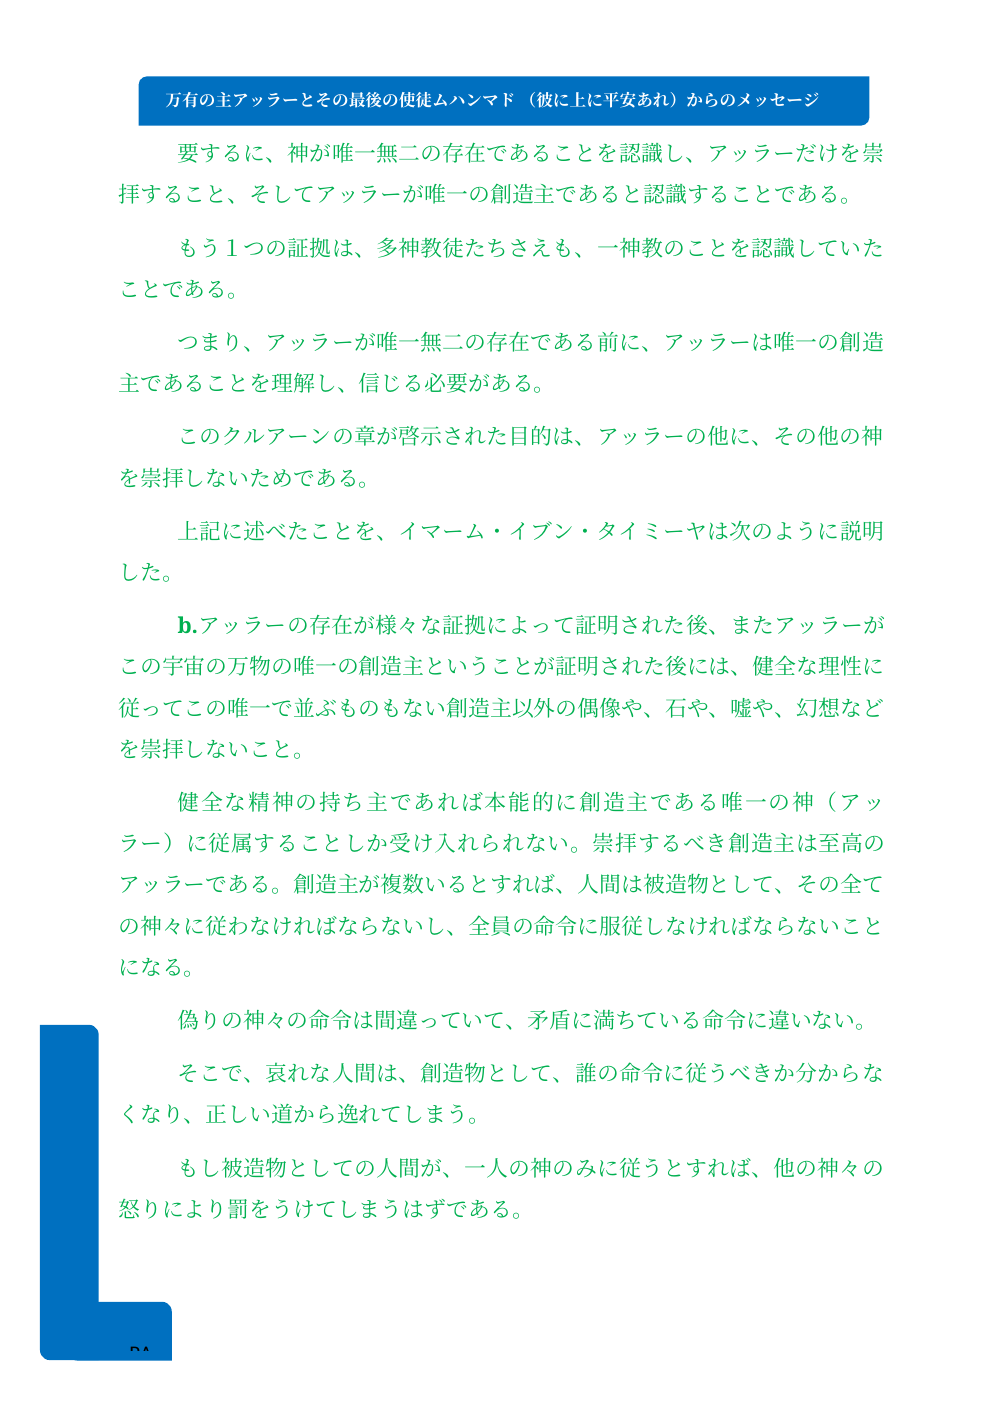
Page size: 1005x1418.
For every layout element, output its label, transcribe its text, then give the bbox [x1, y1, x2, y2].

text つまり、アッラーが唯一無二の存在である前に、アッラーは唯一の創造主であることを理解し、信じる必要がある。 [118, 322, 886, 401]
text 健全な精神の持ち主であれば本能的に創造主である唯一の神（アッラー）に従属することしか受け入れられない。崇拝するべき創造主は至高のアッラーである。創造主が複数いるとすれば、人間は被造物として、その全ての神々に従わなければならないし、全員の命令に服従しなければならないことになる。 [118, 782, 886, 984]
text b.アッラーの存在が様々な証拠によって証明された後、またアッラーがこの宇宙の万物の唯一の創造主ということが証明された後には、健全な理性に従ってこの唯一で並ぶものもない創造主以外の偶像や、石や、嘘や、幻想などを崇拝しないこと。 [118, 605, 886, 766]
text そこで、哀れな人間は、創造物として、誰の命令に従うべきか分からなくなり、正しい道から逸れてしまう。 [118, 1053, 886, 1132]
text 偽りの神々の命令は間違っていて、矛盾に満ちている命令に違いない。 [118, 1000, 886, 1038]
text このクルアーンの章が啓示された目的は、アッラーの他に、その他の神を崇拝しないためである。 [118, 416, 886, 495]
text 上記に述べたことを、イマーム・イブン・タイミーヤは次のように説明した。 [118, 511, 886, 589]
text もし被造物としての人間が、一人の神のみに従うとすれば、他の神々の怒りにより罰をうけてしまうはずである。 [118, 1148, 886, 1226]
text 要するに、神が唯一無二の存在であることを認識し、アッラーだけを崇拝すること、そしてアッラーが唯一の創造主であると認識することである。 [118, 133, 886, 212]
text もう１つの証拠は、多神教徒たちさえも、一神教のことを認識していたことである。 [118, 228, 886, 306]
